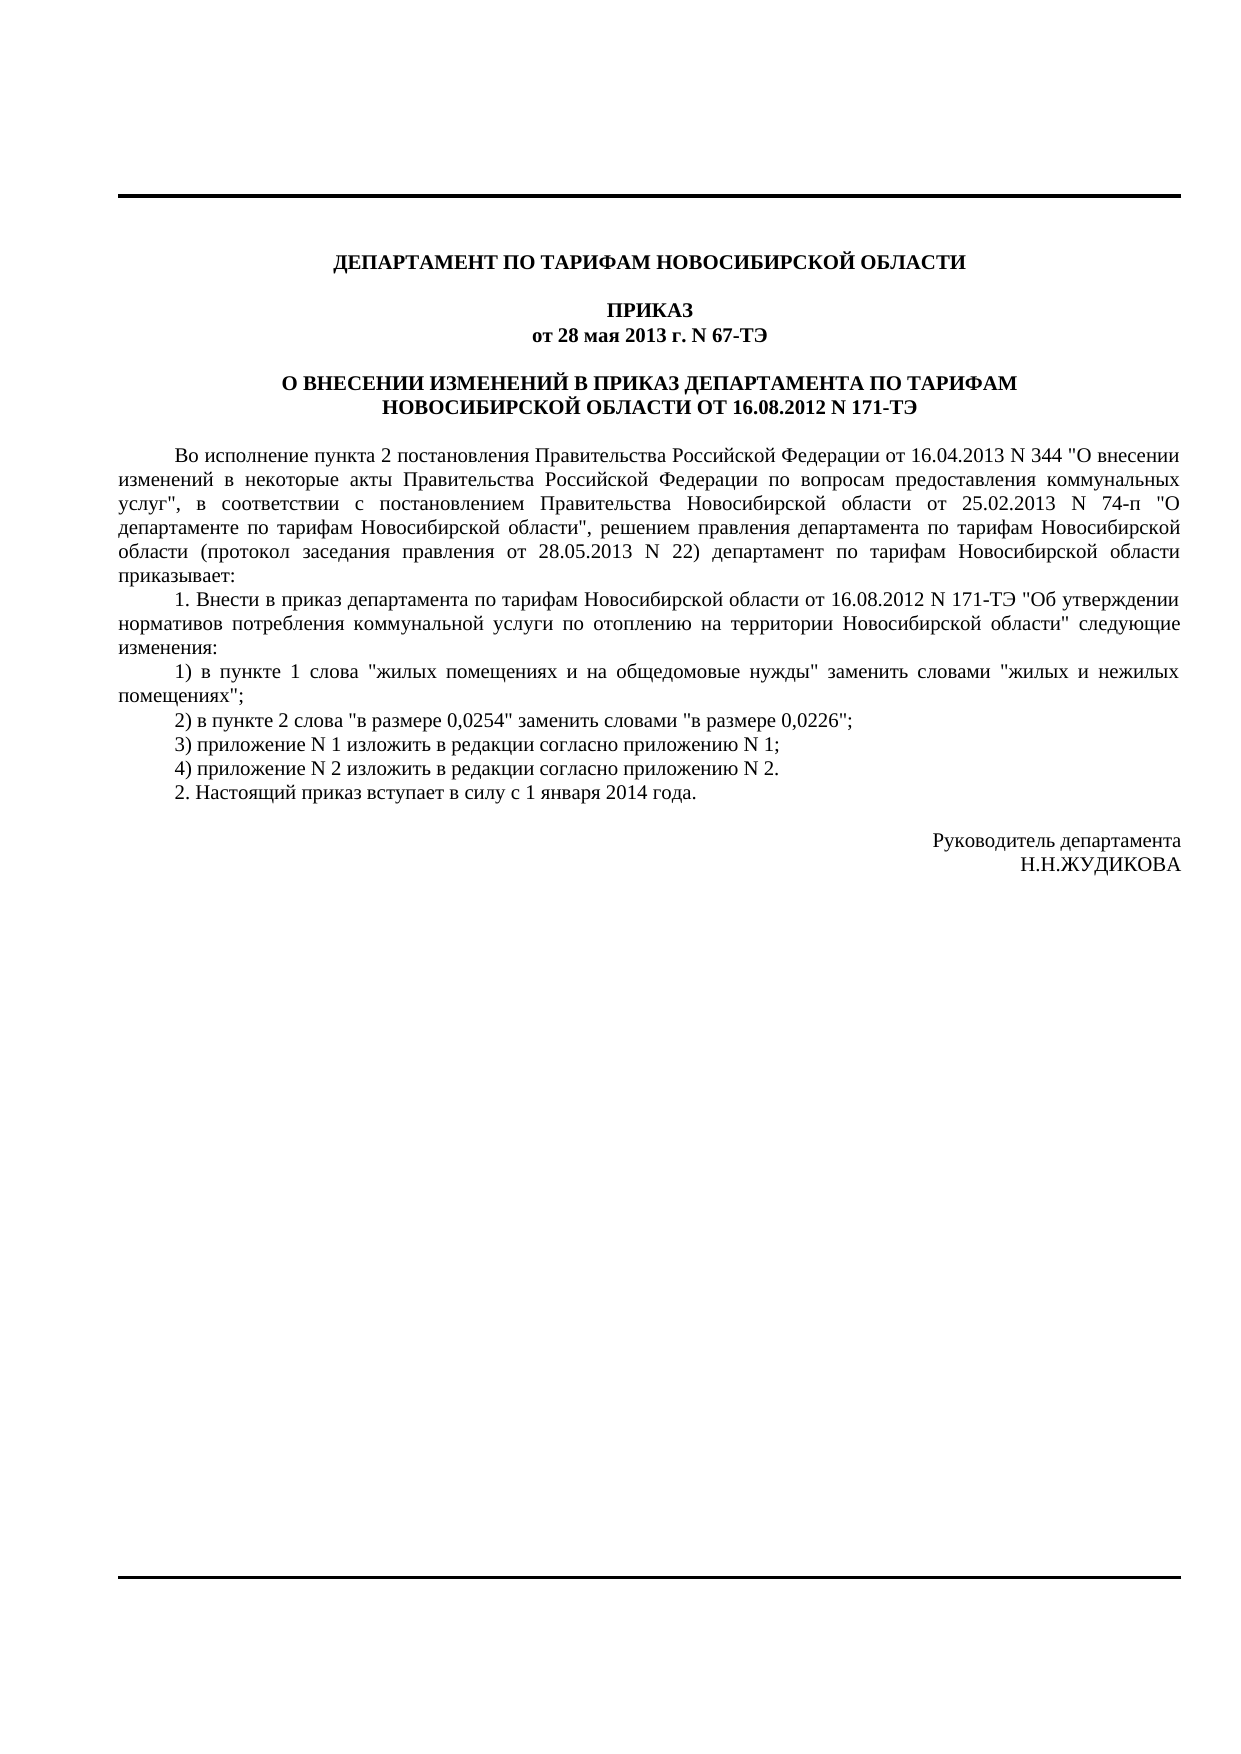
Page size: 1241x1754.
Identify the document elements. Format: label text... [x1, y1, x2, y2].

text Во исполнение пункта 2 постановления Правительства Российской Федерации от 16.04.2013 N 344 "О внесении изменений в некоторые акты Правительства Российской Федерации по вопросам предоставления коммунальных услуг", в соответствии с постановлением Правительства Новосибирской области от 25.02.2013 N 74-п "О департаменте по тарифам Новосибирской области", решением правления департамента по тарифам Новосибирской области (протокол заседания правления от 28.05.2013 N 22) департамент по тарифам Новосибирской области приказывает: [118, 443, 1181, 587]
text Руководитель департамента [118, 828, 1181, 852]
text 3) приложение N 1 изложить в редакции согласно приложению N 1; [118, 732, 1181, 756]
text Н.Н.ЖУДИКОВА [118, 852, 1181, 876]
text 2) в пункте 2 слова "в размере 0,0254" заменить словами "в размере 0,0226"; [118, 707, 1181, 732]
text 2. Настоящий приказ вступает в силу с 1 января 2014 года. [118, 780, 1181, 804]
text ДЕПАРТАМЕНТ ПО ТАРИФАМ НОВОСИБИРСКОЙ ОБЛАСТИ [118, 250, 1181, 274]
text 1) в пункте 1 слова "жилых помещениях и на общедомовые нужды" заменить словами "жилых и нежилых помещениях"; [118, 659, 1181, 707]
text НОВОСИБИРСКОЙ ОБЛАСТИ ОТ 16.08.2012 N 171-ТЭ [118, 395, 1181, 419]
text 1. Внести в приказ департамента по тарифам Новосибирской области от 16.08.2012 N 171-ТЭ "Об утверждении нормативов потребления коммунальной услуги по отоплению на территории Новосибирской области" следующие изменения: [118, 587, 1181, 659]
text 4) приложение N 2 изложить в редакции согласно приложению N 2. [118, 756, 1181, 780]
text О ВНЕСЕНИИ ИЗМЕНЕНИЙ В ПРИКАЗ ДЕПАРТАМЕНТА ПО ТАРИФАМ [118, 371, 1181, 395]
text ПРИКАЗ [118, 298, 1181, 322]
text от 28 мая 2013 г. N 67-ТЭ [118, 322, 1181, 347]
